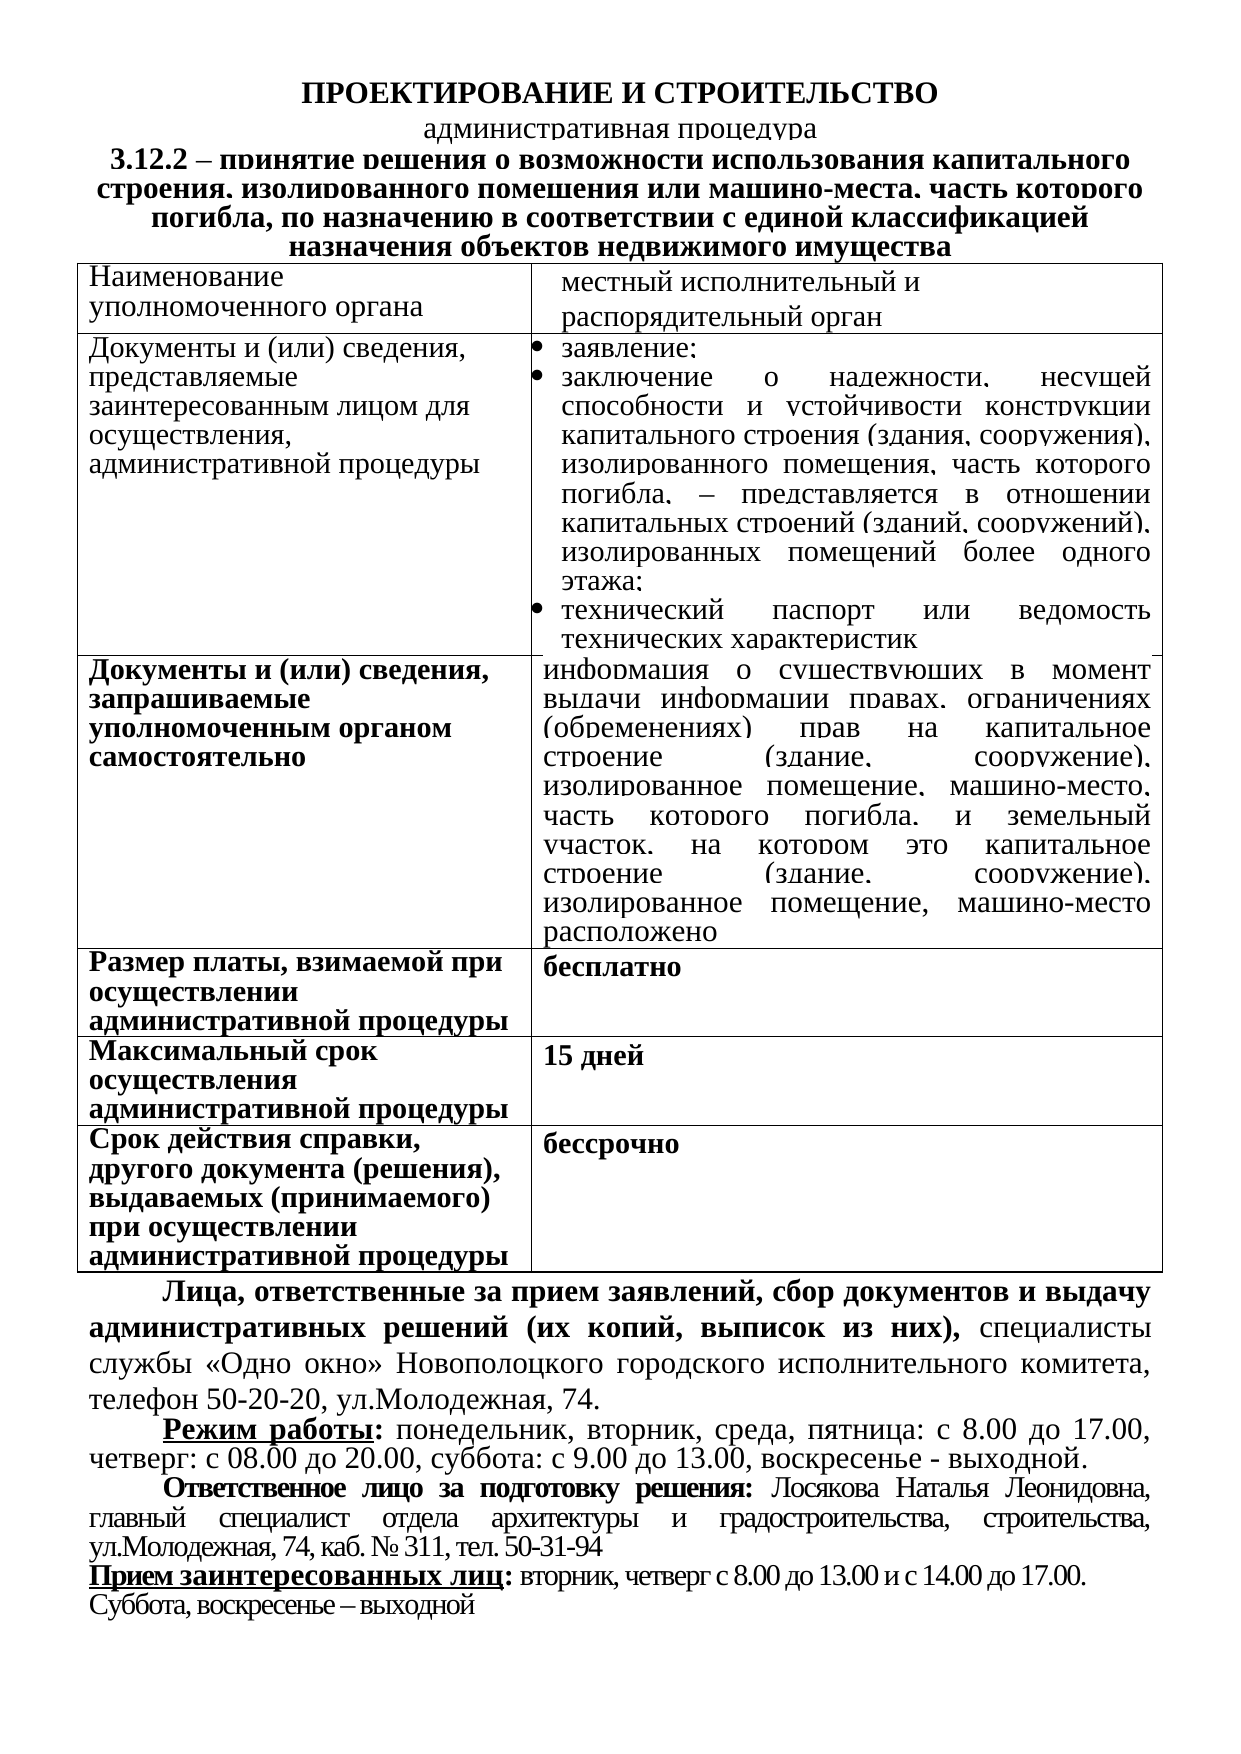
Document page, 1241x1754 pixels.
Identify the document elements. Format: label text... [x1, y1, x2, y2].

table_header Наименование уполномоченного органа [78, 264, 531, 333]
table_cell Максимальный срок осуществления административной процедуры [78, 1037, 531, 1124]
text 3.12.2 – принятие решения о возможности использования капитального строения, изолированного помещения или машино-места, часть которого погибла, по назначению в соответствии с единой классификацией назначения объектов недвижимого имущества [952, 146, 1152, 262]
text ПРОЕКТИРОВАНИЕ И СТРОИТЕЛЬСТВО [89, 74, 1152, 110]
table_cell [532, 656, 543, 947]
text административная процедура [89, 110, 1152, 146]
table_cell Срок действия справки, другого документа (решения), выдаваемых (принимаемого) при осуществлении административной процедуры [78, 1126, 531, 1271]
table_cell Размер платы, взимаемой при осуществлении административной процедуры [78, 949, 531, 1036]
table_cell 15 дней [532, 1037, 1162, 1124]
text 3.12.2 – принятие решения о возможности использования капитального строения, изолированного помещения или машино-места, часть которого погибла, по назначению в соответствии с единой классификацией назначения объектов недвижимого имущества [89, 146, 518, 262]
table_cell Документы и (или) сведения, запрашиваемые уполномоченным органом самостоятельно [78, 656, 531, 947]
table_cell информация о существующих в момент выдачи информации правах, ограничениях (обременениях) прав на капитальное строение (здание, сооружение), изолированное помещение, машино-место, часть которого погибла, и земельный участок, на котором это капитальное строение (здание, сооружение), изолированное помещение, машино-место расположено [718, 656, 1162, 947]
table_cell бессрочно [532, 1126, 1162, 1271]
text Прием заинтересованных лиц: вторник, четверг с 8.00 до 13.00 и с 14.00 до 17.00. Суббота, воскресенье – выходной [89, 1562, 1152, 1620]
text Ответственное лицо за подготовку решения: Лосякова Наталья Леонидовна, главный специалист отдела архитектуры и градостроительства, строительства, ул.Молодежная, 74, каб. № 311, тел. 50-31-94 [89, 1474, 1152, 1562]
table_cell заявление; заключение о надежности, несущей способности и устойчивости конструкции капитального строения (здания, сооружения), изолированного помещения, часть которого погибла, – представляется в отношении капитальных строений (зданий, сооружений), изолированных помещений более одного этажа; технический паспорт или ведомость технических характеристик [532, 334, 1162, 655]
table_cell бесплатно [532, 949, 1162, 1036]
table_cell Документы и (или) сведения, представляемые заинтересованным лицом для осуществления, административной процедуры [78, 334, 531, 655]
table_header местный исполнительный и распорядительный орган [532, 264, 1162, 333]
text Лица, ответственные за прием заявлений, сбор документов и выдачу административных решений (их копий, выписок из них), специалисты службы «Одно окно» Новополоцкого городского исполнительного комитета, телефон 50-20-20, ул.Молодежная, 74. [89, 1273, 1152, 1416]
text Режим работы: понедельник, вторник, среда, пятница: с 8.00 до 17.00, четверг: с 08.00 до 20.00, суббота: с 9.00 до 13.00, воскресенье - выходной. [89, 1416, 1152, 1474]
